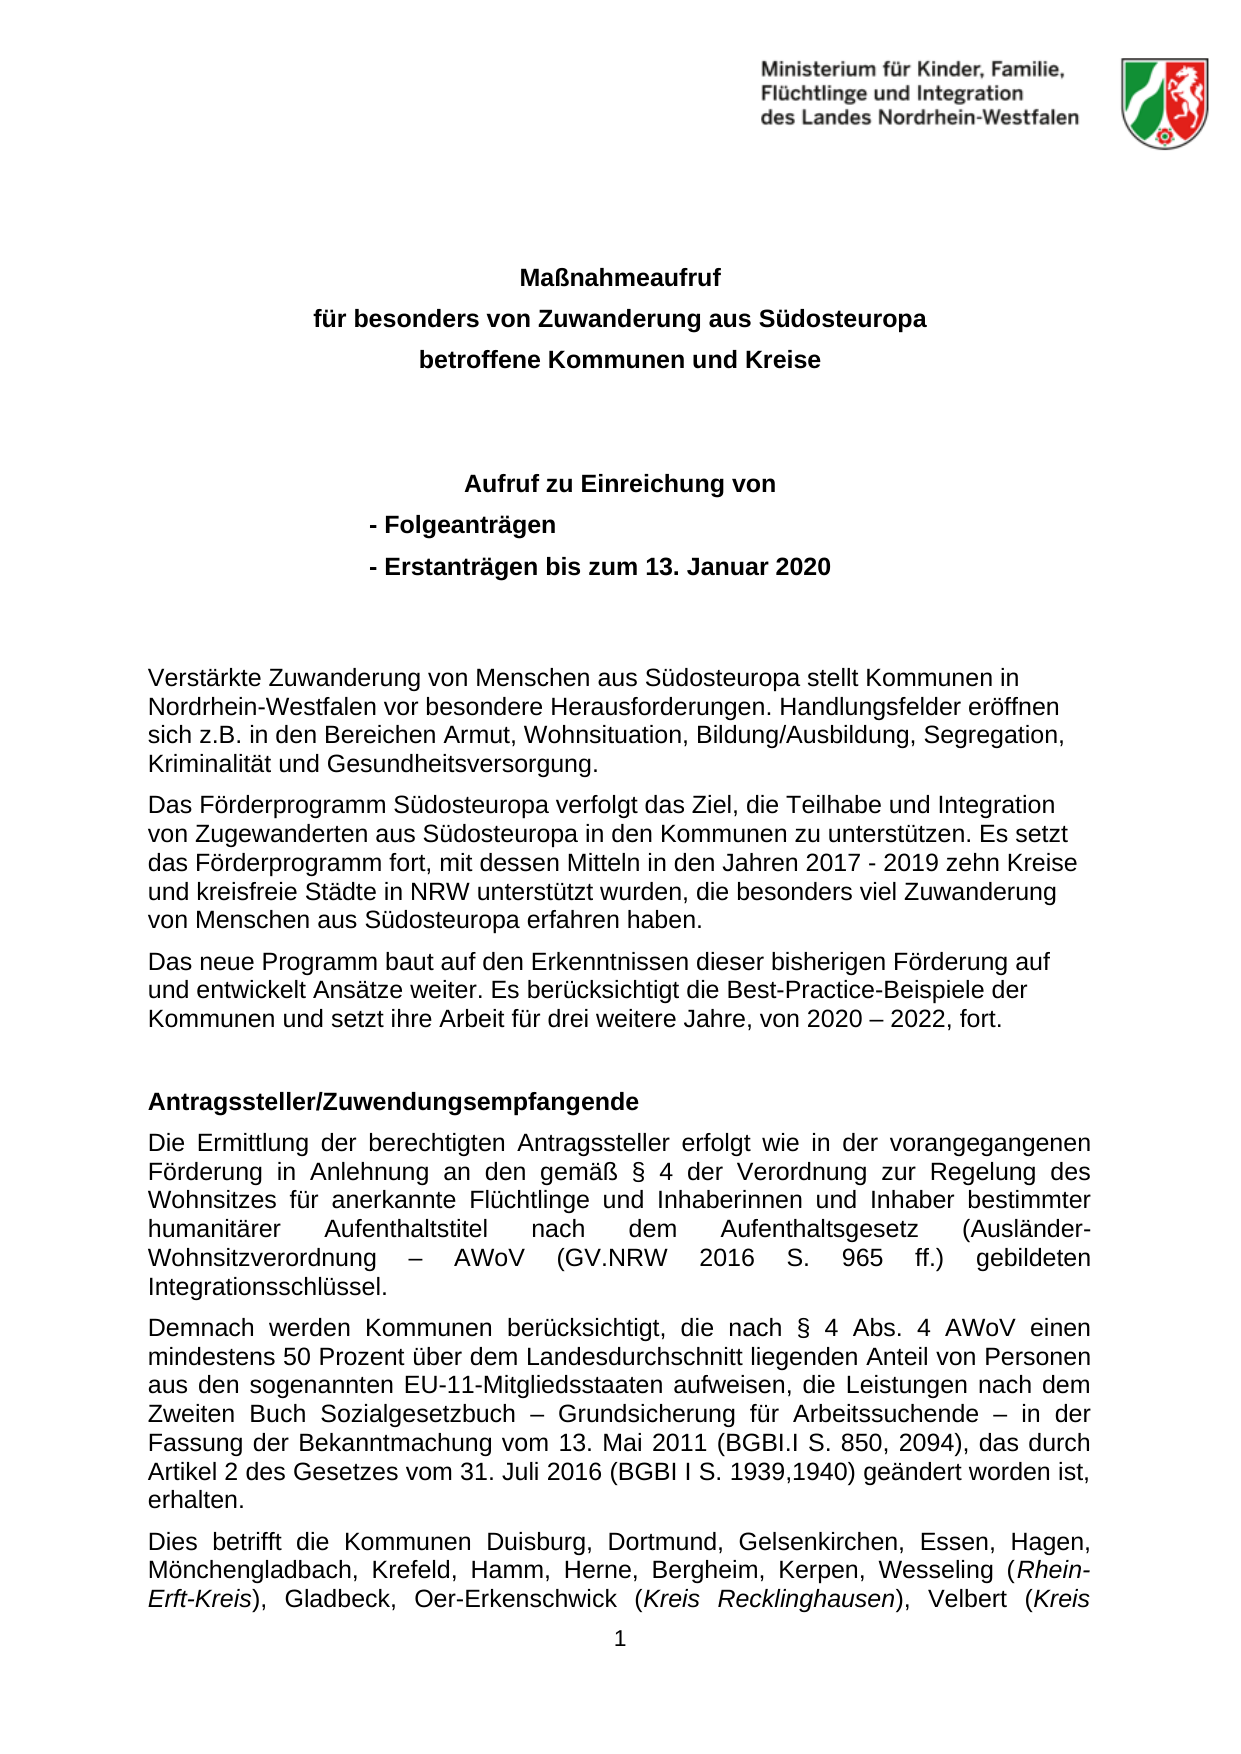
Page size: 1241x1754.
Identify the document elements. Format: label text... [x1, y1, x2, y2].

text Demnach werden Kommunen berücksichtigt, die nach § 4 Abs. 4 AWoV einen mindestens 50 Prozent über dem Landesdurchschnitt liegenden Anteil von Personen aus den sogenannten EU-11-Mitgliedsstaaten aufweisen, die Leistungen nach dem Zweiten Buch Sozialgesetzbuch – Grundsicherung für Arbeitssuchende – in der Fassung der Bekanntmachung vom 13. Mai 2011 (BGBI.I S. 850, 2094), das durch Artikel 2 des Gesetzes vom 31. Juli 2016 (BGBI I S. 1939,1940) geändert worden ist, erhalten. [148, 1313, 1093, 1514]
text Verstärkte Zuwanderung von Menschen aus Südosteuropa stellt Kommunen in Nordrhein-Westfalen vor besondere Herausforderungen. Handlungsfelder eröffnen sich z.B. in den Bereichen Armut, Wohnsituation, Bildung/Ausbildung, Segregation, Kriminalität und Gesundheitsversorgung. [148, 663, 1093, 778]
text für besonders von Zuwanderung aus Südosteuropa [148, 304, 1093, 333]
text betroffene Kommunen und Kreise [148, 345, 1093, 374]
picture [753, 26, 1224, 160]
text Antragssteller/Zuwendungsempfangende [148, 1087, 1093, 1115]
text - Folgeanträgen [295, 510, 1093, 539]
text Die Ermittlung der berechtigten Antragssteller erfolgt wie in der vorangegangenen Förderung in Anlehnung an den gemäß § 4 der Verordnung zur Regelung des Wohnsitzes für anerkannte Flüchtlinge und Inhaberinnen und Inhaber bestimmter humanitärer Aufenthaltstitel nach dem Aufenthaltsgesetz (Ausländer-Wohnsitzverordnung – AWoV (GV.NRW 2016 S. 965 ff.) gebildeten Integrationsschlüssel. [148, 1128, 1093, 1300]
text Aufruf zu Einreichung von [148, 469, 1093, 498]
text - Erstanträgen bis zum 13. Januar 2020 [295, 552, 1093, 580]
text Maßnahmeaufruf [148, 263, 1093, 292]
text Das Förderprogramm Südosteuropa verfolgt das Ziel, die Teilhabe und Integration von Zugewanderten aus Südosteuropa in den Kommunen zu unterstützen. Es setzt das Förderprogramm fort, mit dessen Mitteln in den Jahren 2017 - 2019 zehn Kreise und kreisfreie Städte in NRW unterstützt wurden, die besonders viel Zuwanderung von Menschen aus Südosteuropa erfahren haben. [148, 790, 1093, 934]
text Das neue Programm baut auf den Erkenntnissen dieser bisherigen Förderung auf und entwickelt Ansätze weiter. Es berücksichtigt die Best-Practice-Beispiele der Kommunen und setzt ihre Arbeit für drei weitere Jahre, von 2020 – 2022, fort. [148, 947, 1093, 1033]
